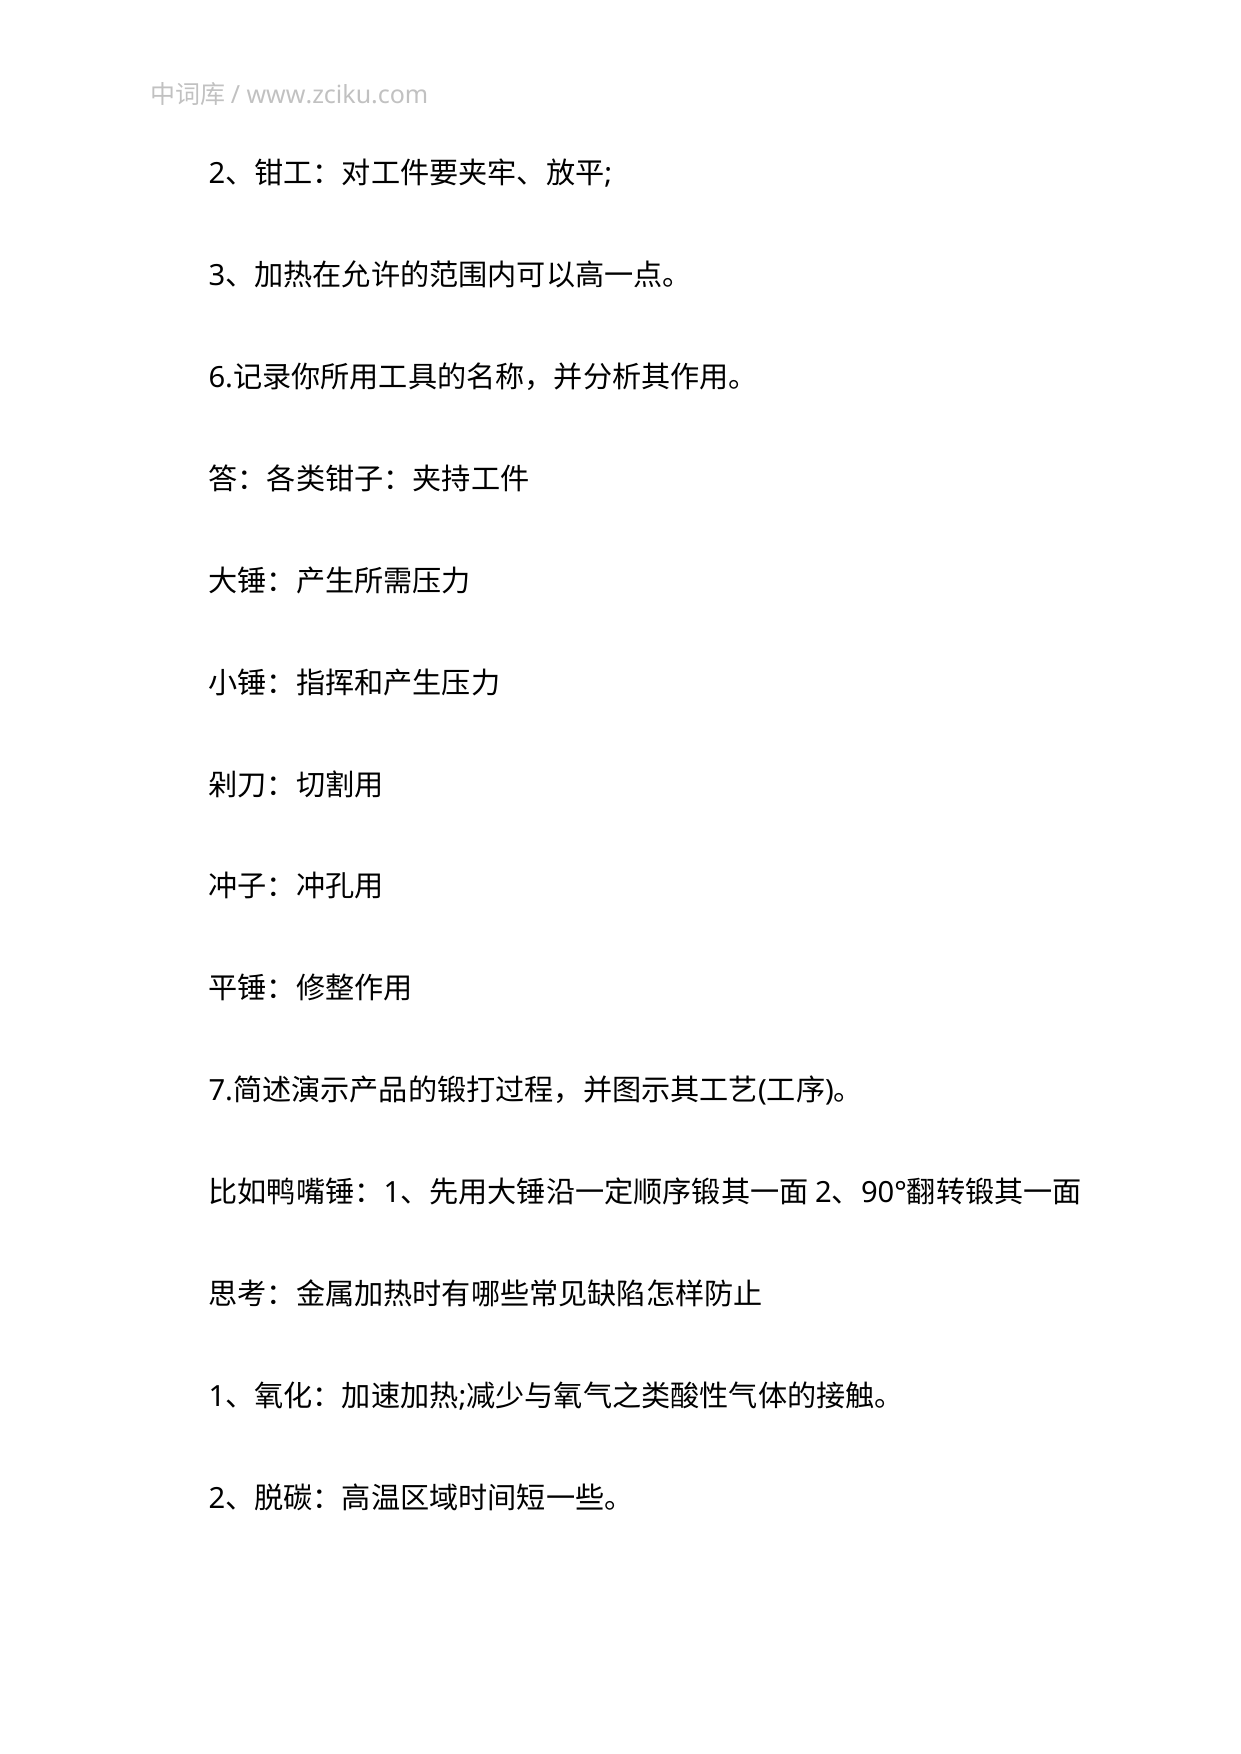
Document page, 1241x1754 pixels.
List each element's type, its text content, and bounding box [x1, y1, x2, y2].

text 7.简述演示产品的锻打过程，并图示其工艺(工序)。 [150, 1067, 1090, 1109]
text 比如鸭嘴锤：1、先用大锤沿一定顺序锻其一面 2、90°翻转锻其一面 [150, 1168, 1090, 1211]
text 思考：金属加热时有哪些常见缺陷怎样防止 [150, 1271, 1090, 1313]
text 1、氧化：加速加热;减少与氧气之类酸性气体的接触。 [150, 1372, 1090, 1415]
text 平锤：修整作用 [150, 965, 1090, 1007]
text 3、加热在允许的范围内可以高一点。 [150, 252, 1090, 294]
text 答：各类钳子：夹持工件 [150, 456, 1090, 498]
text 小锤：指挥和产生压力 [150, 659, 1090, 702]
text 剁刀：切割用 [150, 761, 1090, 803]
text 2、钳工：对工件要夹牢、放平; [150, 150, 1090, 192]
text 大锤：产生所需压力 [150, 558, 1090, 600]
text 6.记录你所用工具的名称，并分析其作用。 [150, 354, 1090, 396]
text 冲子：冲孔用 [150, 863, 1090, 905]
text 2、脱碳：高温区域时间短一些。 [150, 1474, 1090, 1517]
